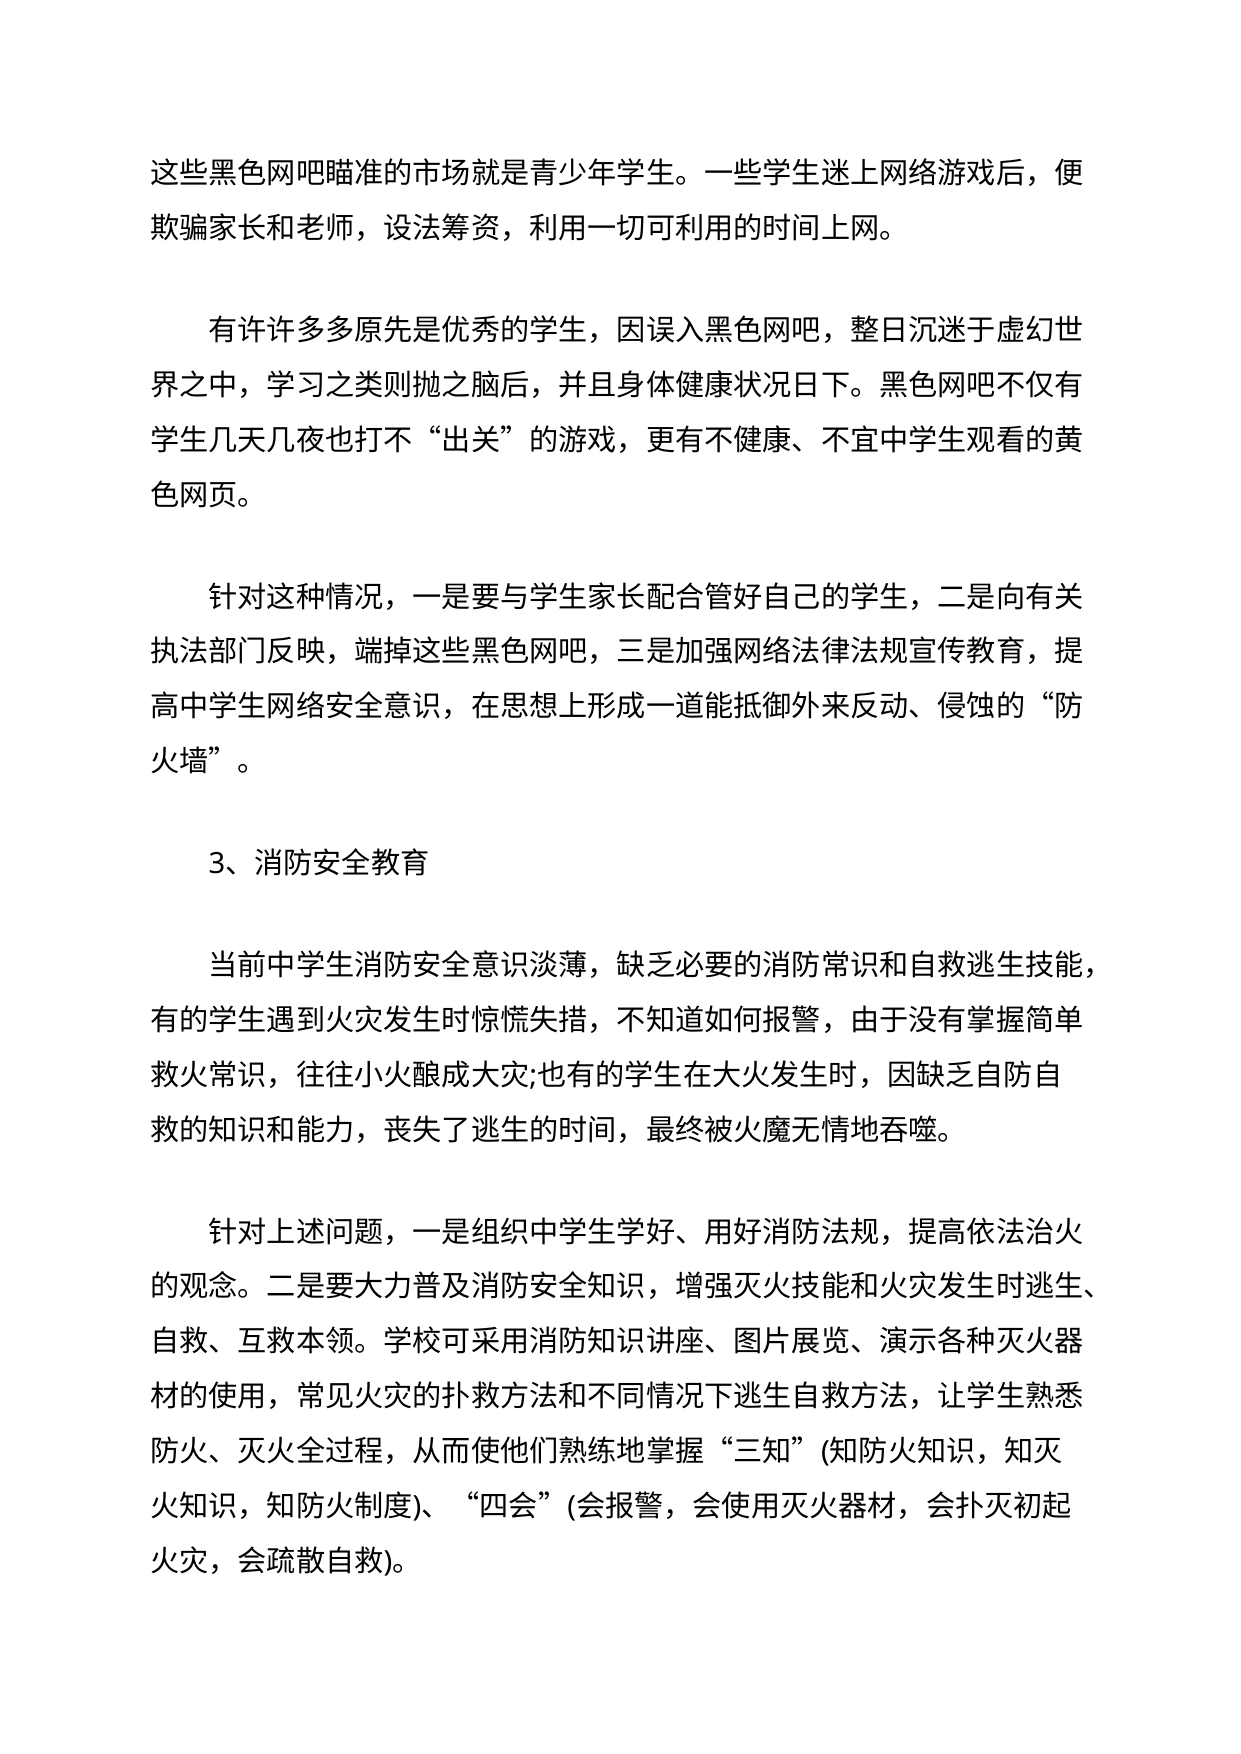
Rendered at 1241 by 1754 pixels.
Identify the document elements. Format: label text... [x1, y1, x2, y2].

text 3、消防安全教育 [150, 839, 1090, 882]
text 当前中学生消防安全意识淡薄，缺乏必要的消防常识和自救逃生技能，有的学生遇到火灾发生时惊慌失措，不知道如何报警，由于没有掌握简单救火常识，往往小火酿成大灾;也有的学生在大火发生时，因缺乏自防自救的知识和能力，丧失了逃生的时间，最终被火魔无情地吞噬。 [150, 942, 1090, 1149]
text 有许许多多原先是优秀的学生，因误入黑色网吧，整日沉迷于虚幻世界之中，学习之类则抛之脑后，并且身体健康状况日下。黑色网吧不仅有学生几天几夜也打不“出关”的游戏，更有不健康、不宜中学生观看的黄色网页。 [150, 307, 1090, 514]
text 针对上述问题，一是组织中学生学好、用好消防法规，提高依法治火的观念。二是要大力普及消防安全知识，增强灭火技能和火灾发生时逃生、自救、互救本领。学校可采用消防知识讲座、图片展览、演示各种灭火器材的使用，常见火灾的扑救方法和不同情况下逃生自救方法，让学生熟悉防火、灭火全过程，从而使他们熟练地掌握“三知”(知防火知识，知灭火知识，知防火制度)、“四会”(会报警，会使用灭火器材，会扑灭初起火灾，会疏散自救)。 [150, 1208, 1090, 1580]
text 针对这种情况，一是要与学生家长配合管好自己的学生，二是向有关执法部门反映，端掉这些黑色网吧，三是加强网络法律法规宣传教育，提高中学生网络安全意识，在思想上形成一道能抵御外来反动、侵蚀的“防火墙”。 [150, 573, 1090, 780]
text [150, 150, 1090, 247]
